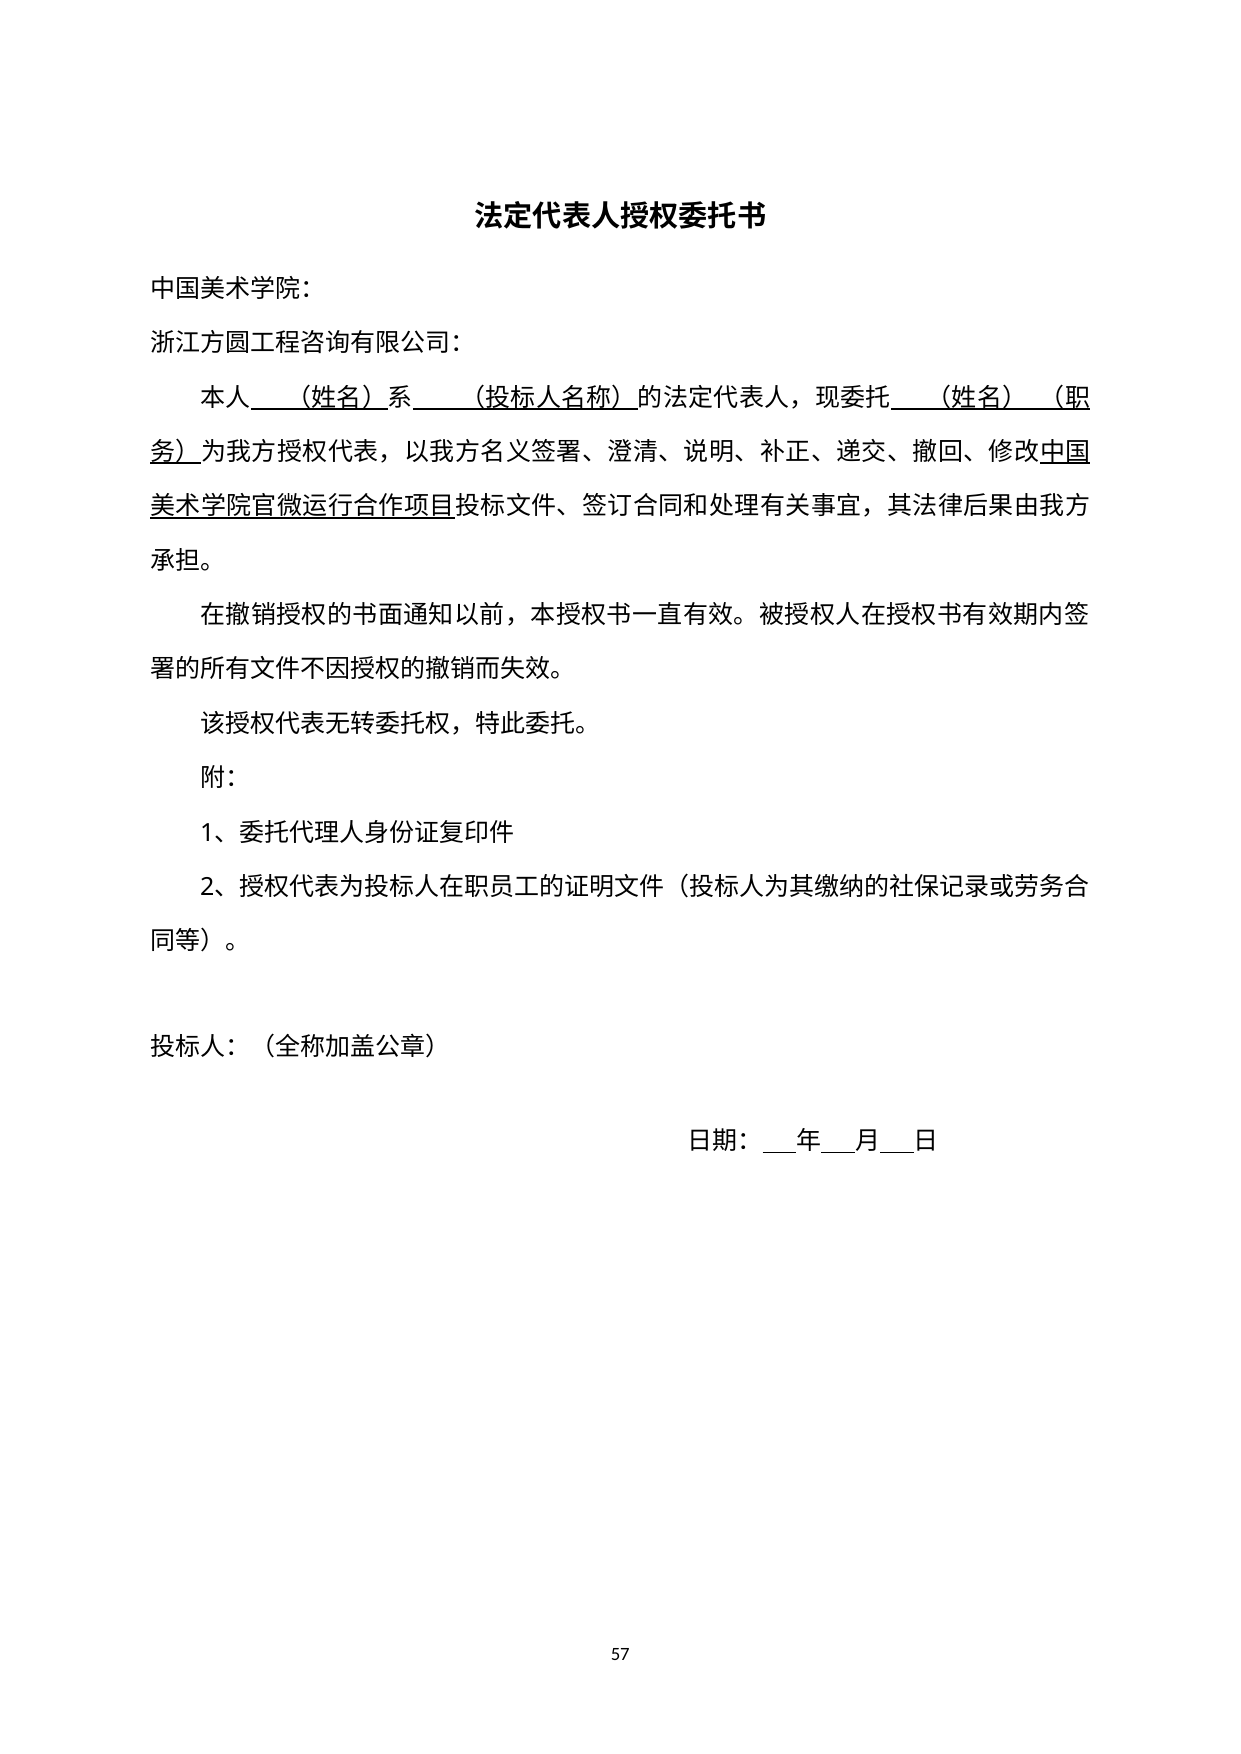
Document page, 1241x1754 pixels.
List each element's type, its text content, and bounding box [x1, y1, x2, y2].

text 法定代表人授权委托书 [150, 192, 1090, 234]
text 浙江方圆工程咨询有限公司： [150, 323, 1090, 359]
text 附： [150, 758, 1090, 794]
text 在撤销授权的书面通知以前，本授权书一直有效。被授权人在授权书有效期内签署的所有文件不因授权的撤销而失效。 [150, 594, 1090, 685]
text 该授权代表无转委托权，特此委托。 [150, 703, 1090, 739]
text 中国美术学院： [150, 268, 1090, 304]
text 日期： 年 月 日 [150, 1121, 1090, 1157]
text 1、委托代理人身份证复印件 [150, 812, 1090, 848]
text 本人 （姓名）系 （投标人名称）的法定代表人，现委托 （姓名） （职务）为我方授权代表，以我方名义签署、澄清、说明、补正、递交、撤回、修改中国美术学院官微运行合作项目投标文件、签订合同和处理有关事宜，其法律后果由我方承担。 [150, 377, 1090, 576]
text 投标人：（全称加盖公章） [150, 1026, 1090, 1062]
text 2、授权代表为投标人在职员工的证明文件（投标人为其缴纳的社保记录或劳务合同等）。 [150, 866, 1090, 957]
